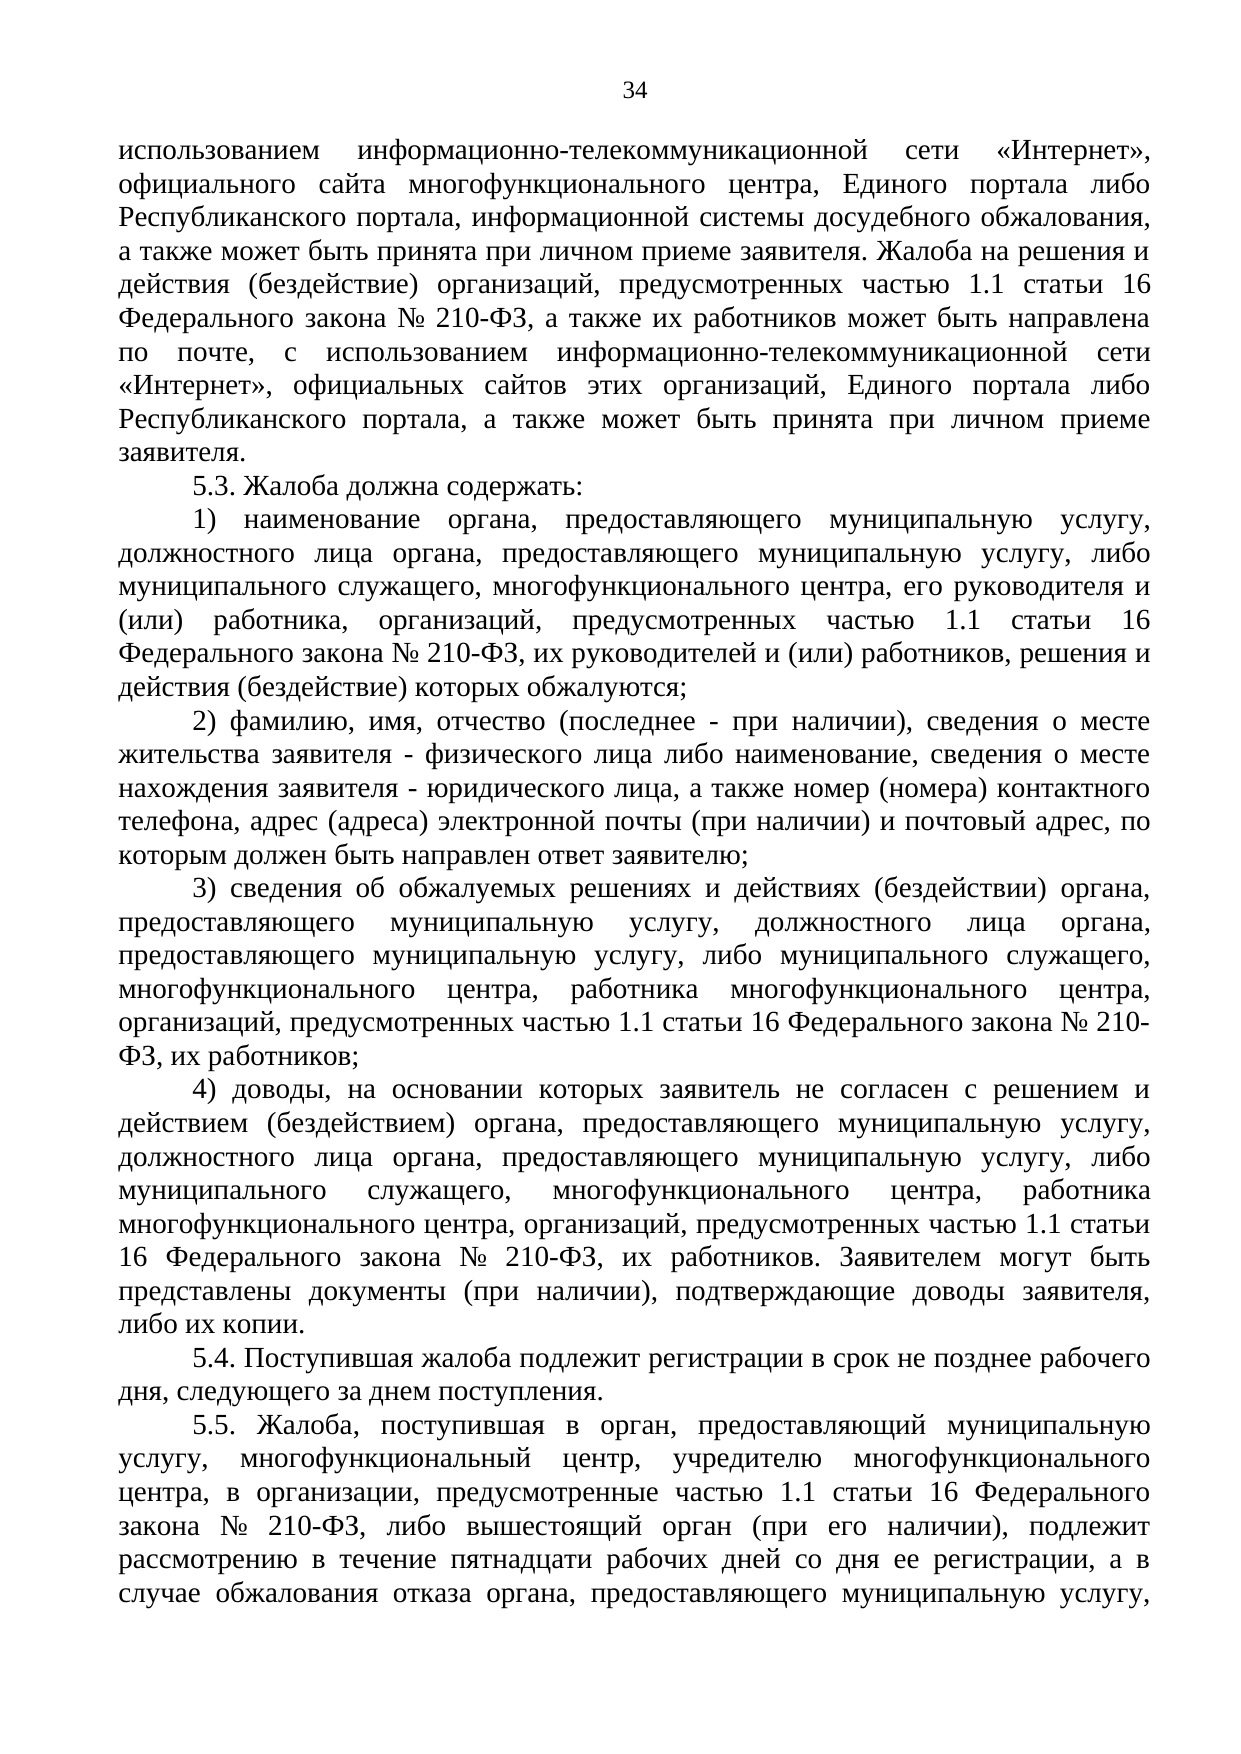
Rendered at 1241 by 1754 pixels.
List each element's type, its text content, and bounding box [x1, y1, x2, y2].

text 5.4. Поступившая жалоба подлежит регистрации в срок не позднее рабочего дня, следующего за днем поступления. [118, 1340, 1152, 1407]
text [118, 132, 1152, 468]
text 2) фамилию, имя, отчество (последнее - при наличии), сведения о месте жительства заявителя - физического лица либо наименование, сведения о месте нахождения заявителя - юридического лица, а также номер (номера) контактного телефона, адрес (адреса) электронной почты (при наличии) и почтовый адрес, по которым должен быть направлен ответ заявителю; [118, 703, 1152, 870]
text 1) наименование органа, предоставляющего муниципальную услугу, должностного лица органа, предоставляющего муниципальную услугу, либо муниципального служащего, многофункционального центра, его руководителя и (или) работника, организаций, предусмотренных частью 1.1 статьи 16 Федерального закона № 210-ФЗ, их руководителей и (или) работников, решения и действия (бездействие) которых обжалуются; [118, 501, 1152, 703]
text 5.3. Жалоба должна содержать: [118, 468, 1152, 501]
text 3) сведения об обжалуемых решениях и действиях (бездействии) органа, предоставляющего муниципальную услугу, должностного лица органа, предоставляющего муниципальную услугу, либо муниципального служащего, многофункционального центра, работника многофункционального центра, организаций, предусмотренных частью 1.1 статьи 16 Федерального закона № 210-ФЗ, их работников; [118, 870, 1152, 1072]
text 4) доводы, на основании которых заявитель не согласен с решением и действием (бездействием) органа, предоставляющего муниципальную услугу, должностного лица органа, предоставляющего муниципальную услугу, либо муниципального служащего, многофункционального центра, работника многофункционального центра, организаций, предусмотренных частью 1.1 статьи 16 Федерального закона № 210-ФЗ, их работников. Заявителем могут быть представлены документы (при наличии), подтверждающие доводы заявителя, либо их копии. [118, 1072, 1152, 1340]
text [118, 1407, 1152, 1608]
